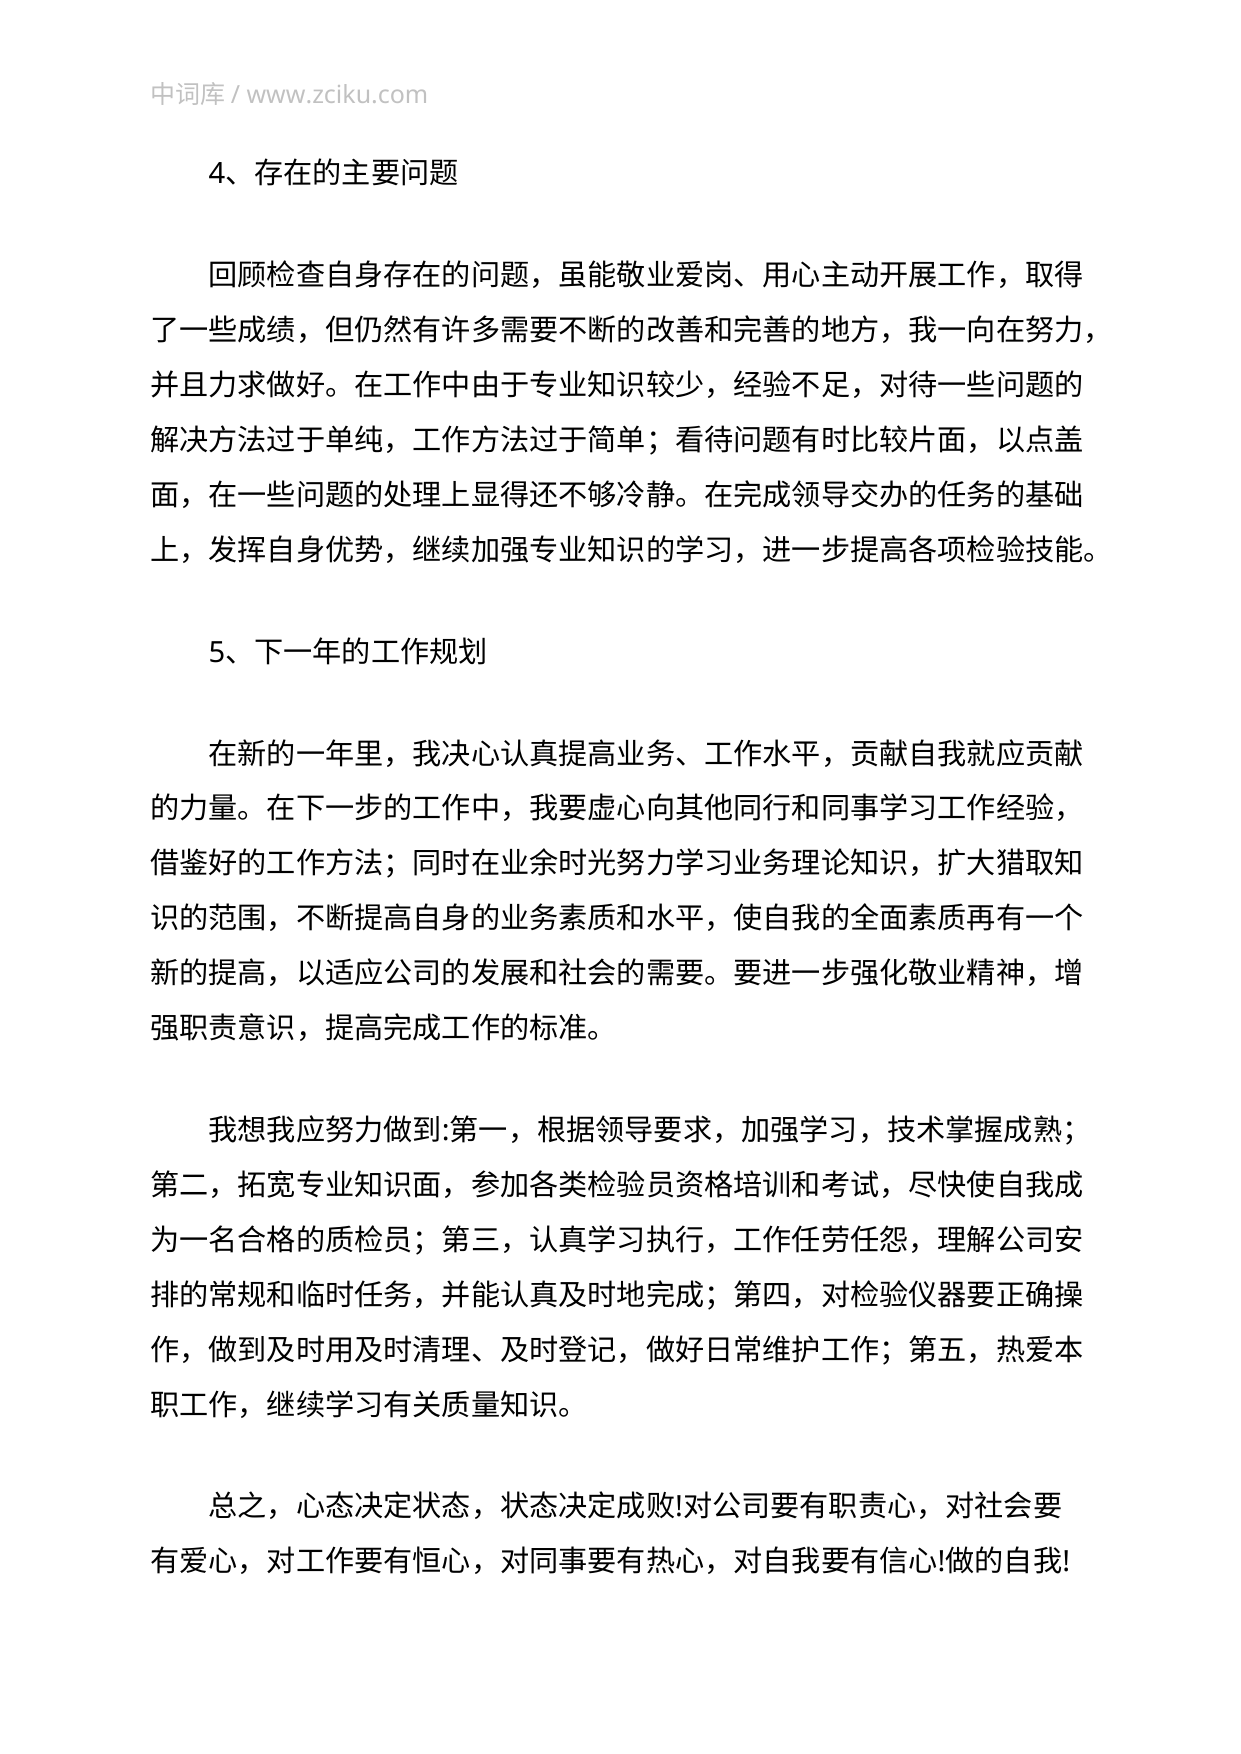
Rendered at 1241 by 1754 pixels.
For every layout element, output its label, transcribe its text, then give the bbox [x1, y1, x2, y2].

text 5、下一年的工作规划 [150, 628, 1090, 671]
text 在新的一年里，我决心认真提高业务、工作水平，贡献自我就应贡献的力量。在下一步的工作中，我要虚心向其他同行和同事学习工作经验，借鉴好的工作方法；同时在业余时光努力学习业务理论知识，扩大猎取知识的范围，不断提高自身的业务素质和水平，使自我的全面素质再有一个新的提高，以适应公司的发展和社会的需要。要进一步强化敬业精神，增强职责意识，提高完成工作的标准。 [150, 730, 1090, 1047]
text 我想我应努力做到:第一，根据领导要求，加强学习，技术掌握成熟；第二，拓宽专业知识面，参加各类检验员资格培训和考试，尽快使自我成为一名合格的质检员；第三，认真学习执行，工作任劳任怨，理解公司安排的常规和临时任务，并能认真及时地完成；第四，对检验仪器要正确操作，做到及时用及时清理、及时登记，做好日常维护工作；第五，热爱本职工作，继续学习有关质量知识。 [150, 1106, 1090, 1423]
text 总之，心态决定状态，状态决定成败!对公司要有职责心，对社会要有爱心，对工作要有恒心，对同事要有热心，对自我要有信心!做的自我! [150, 1483, 1090, 1580]
text 回顾检查自身存在的问题，虽能敬业爱岗、用心主动开展工作，取得了一些成绩，但仍然有许多需要不断的改善和完善的地方，我一向在努力，并且力求做好。在工作中由于专业知识较少，经验不足，对待一些问题的解决方法过于单纯，工作方法过于简单；看待问题有时比较片面，以点盖面，在一些问题的处理上显得还不够冷静。在完成领导交办的任务的基础上，发挥自身优势，继续加强专业知识的学习，进一步提高各项检验技能。 [150, 252, 1090, 569]
text 4、存在的主要问题 [150, 150, 1090, 192]
